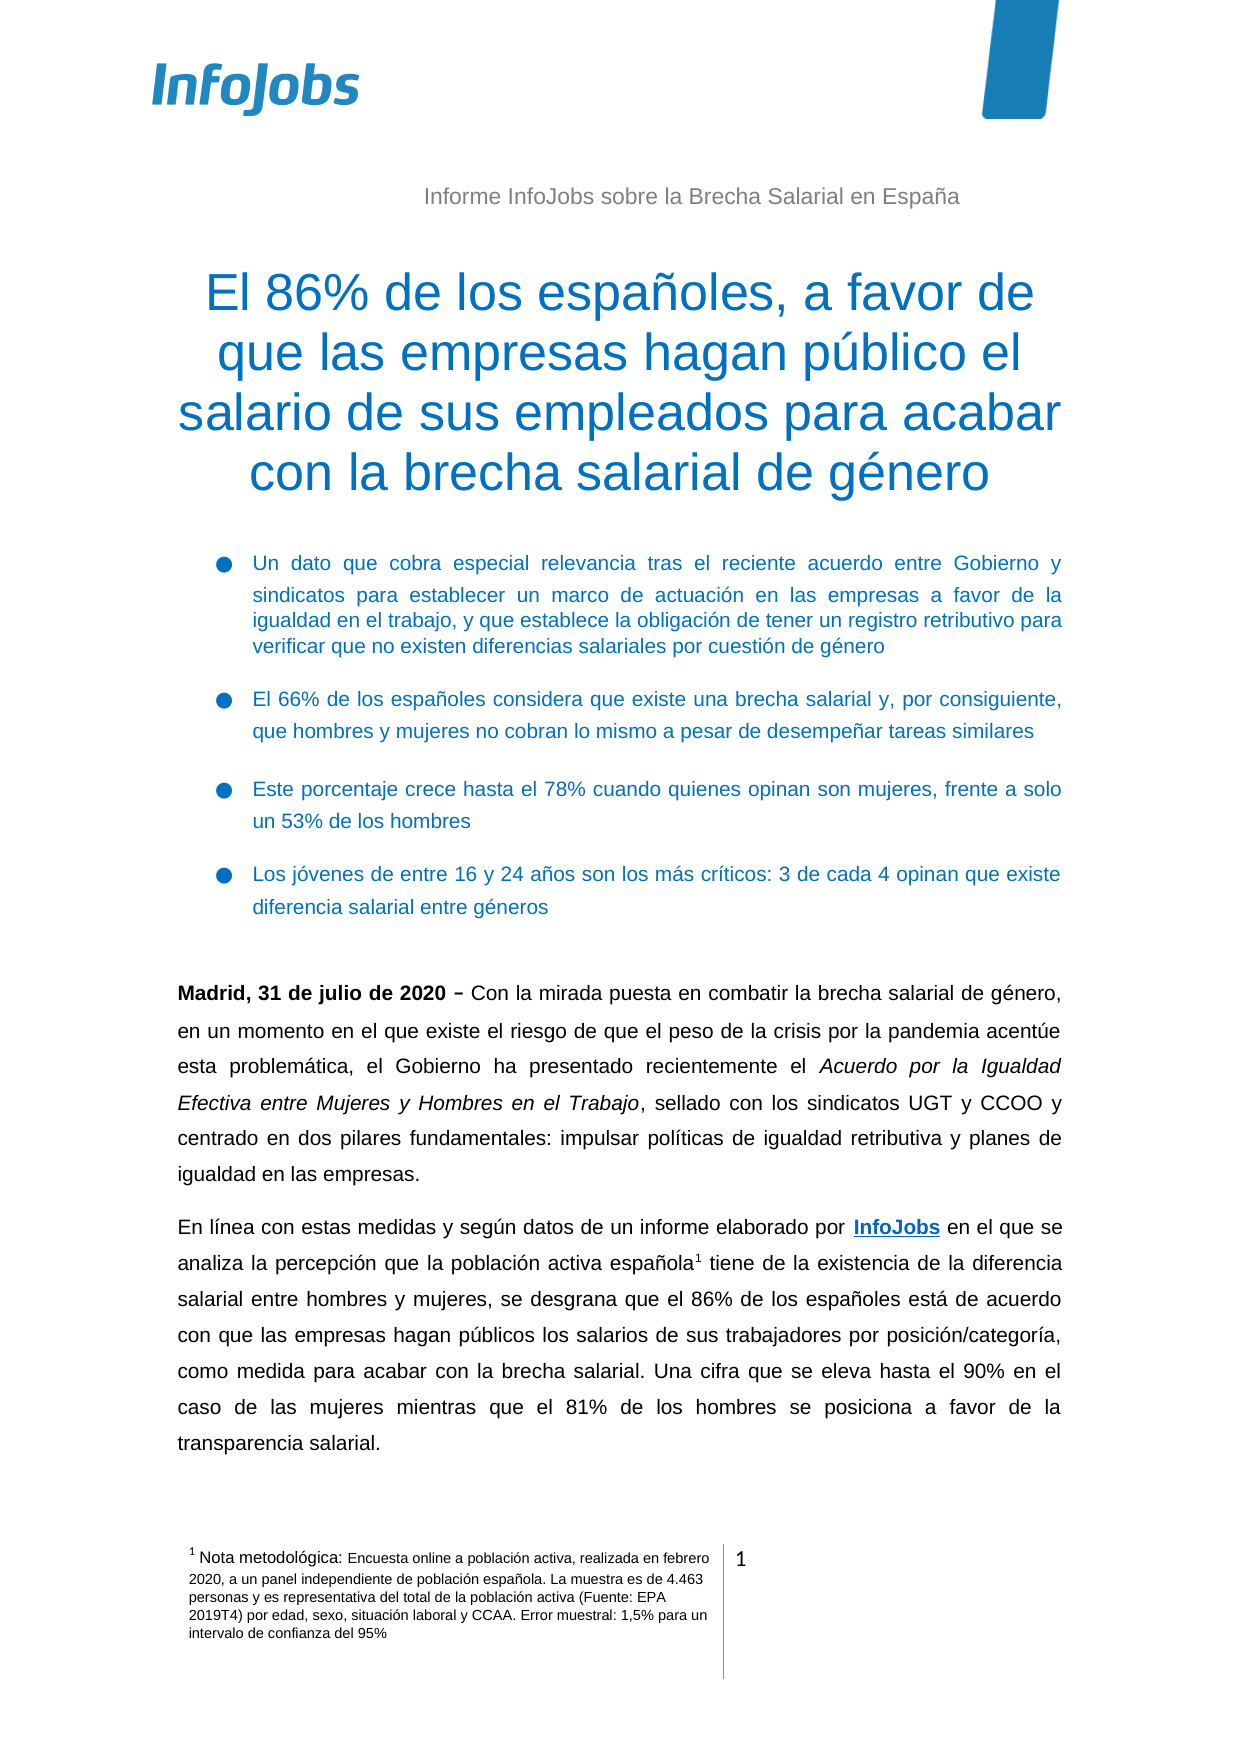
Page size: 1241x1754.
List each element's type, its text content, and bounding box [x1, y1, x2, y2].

text El 86% de los españoles, a favor de que las empresas hagan público el salario de sus empleados para acabar con la brecha salarial de género [177, 262, 1063, 501]
list El 66% de los españoles considera que existe una brecha salarial y, por consiguiente, que hombres y mujeres no cobran lo mismo a pesar de desempeñar tareas similares [215, 675, 1063, 743]
picture [122, 31, 390, 148]
list Este porcentaje crece hasta el 78% cuando quienes opinan son mujeres, frente a solo un 53% de los hombres [215, 765, 1063, 833]
text En línea con estas medidas y según datos de un informe elaborado por InfoJobs en el que se analiza la percepción que la población activa española1 tiene de la existencia de la diferencia salarial entre hombres y mujeres, se desgrana que el 86% de los españoles está de acuerdo con que las empresas hagan públicos los salarios de sus trabajadores por posición/categoría, como medida para acabar con la brecha salarial. Una cifra que se eleva hasta el 90% en el caso de las mujeres mientras que el 81% de los hombres se posiciona a favor de la transparencia salarial. [177, 1215, 1063, 1454]
list Los jóvenes de entre 16 y 24 años son los más críticos: 3 de cada 4 opinan que existe diferencia salarial entre géneros [215, 851, 1063, 919]
list Un dato que cobra especial relevancia tras el reciente acuerdo entre Gobierno y sindicatos para establecer un marco de actuación en las empresas a favor de la igualdad en el trabajo, y que establece la obligación de tener un registro retributivo para verificar que no existen diferencias salariales por cuestión de género [215, 539, 1063, 657]
text Madrid, 31 de julio de 2020 – Con la mirada puesta en combatir la brecha salarial de género, en un momento en el que existe el riesgo de que el peso de la crisis por la pandemia acentúe esta problemática, el Gobierno ha presentado recientemente el Acuerdo por la Igualdad Efectiva entre Mujeres y Hombres en el Trabajo, sellado con los sindicatos UGT y CCOO y centrado en dos pilares fundamentales: impulsar políticas de igualdad retributiva y planes de igualdad en las empresas. [177, 978, 1063, 1186]
text Informe InfoJobs sobre la Brecha Salarial en España [177, 183, 1063, 209]
picture [965, 0, 1084, 119]
